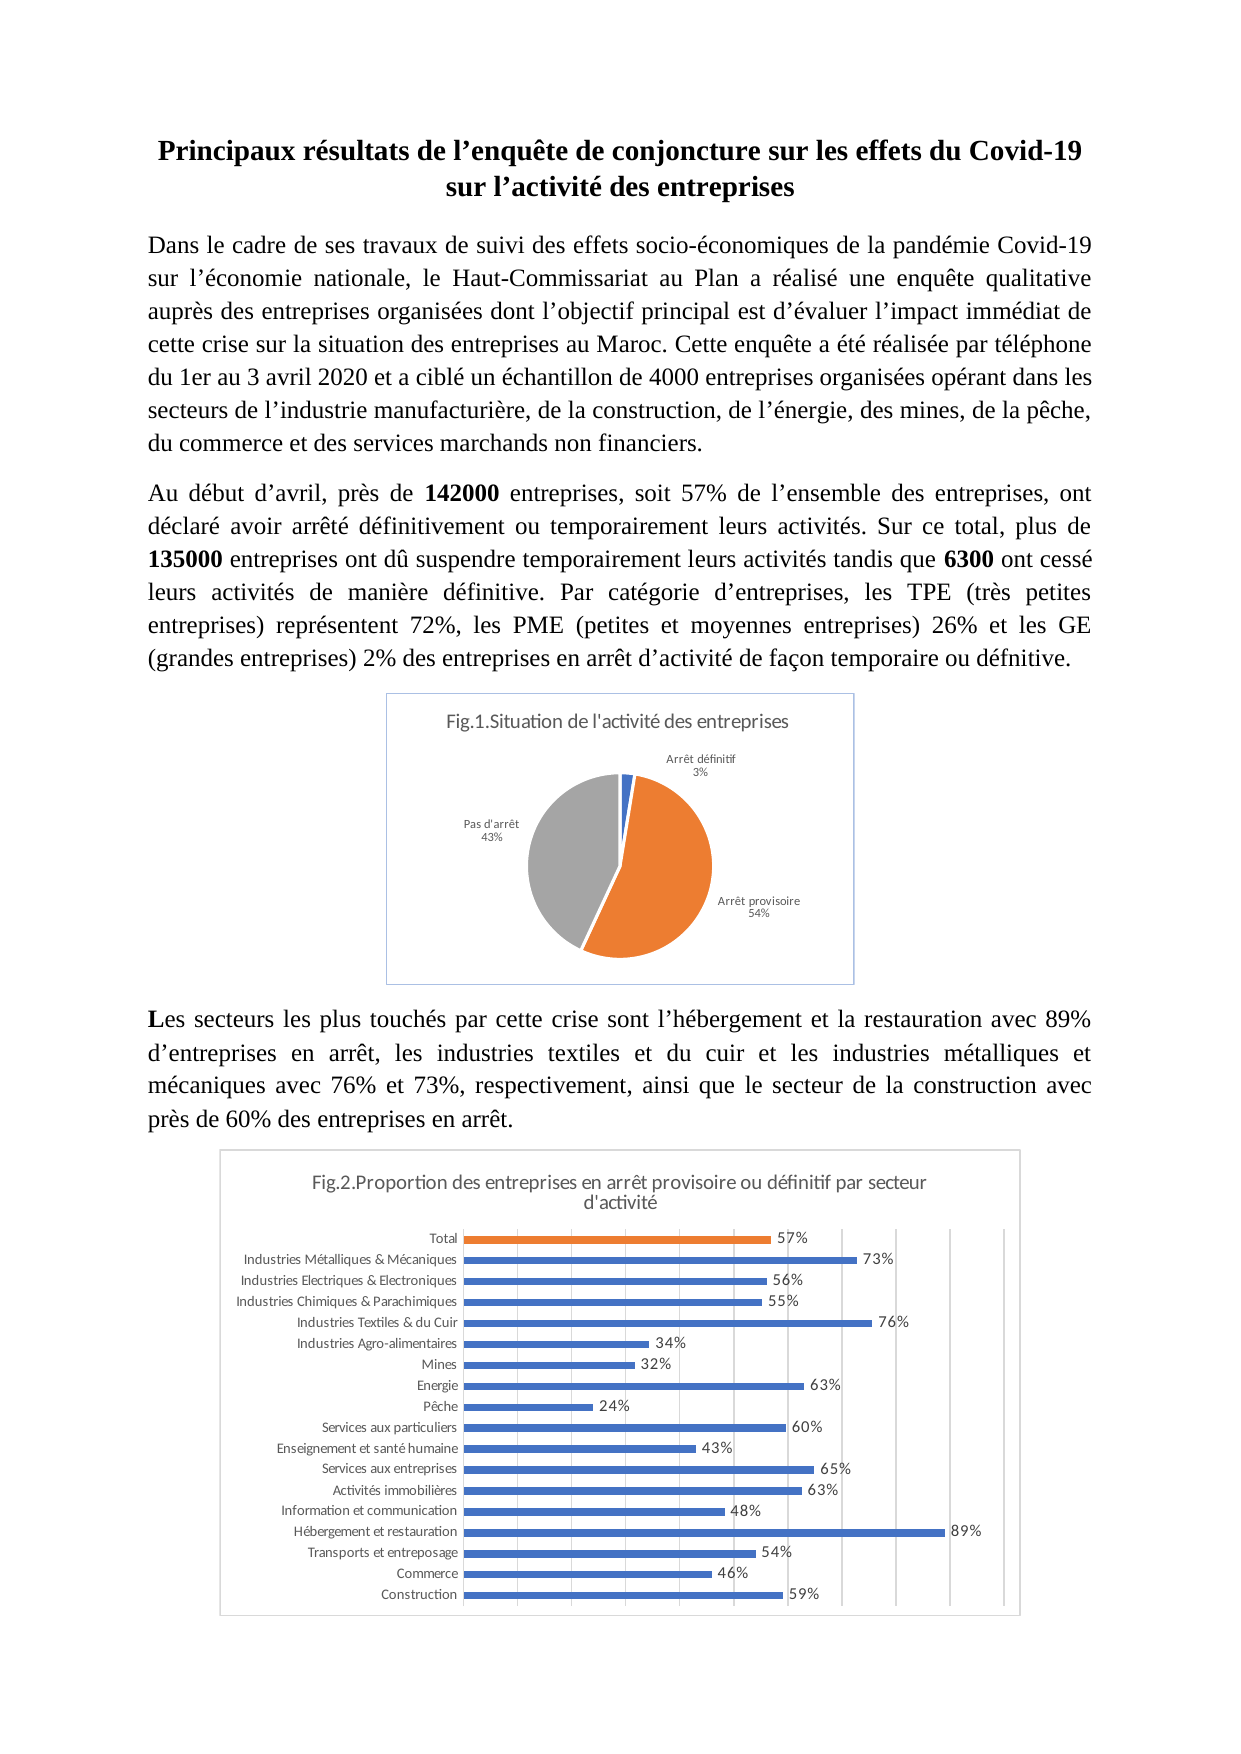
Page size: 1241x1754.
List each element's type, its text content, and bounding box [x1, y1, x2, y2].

text Les secteurs les plus touchés par cette crise sont l’hébergement et la restauration avec 89% d’entreprises en arrêt, les industries textiles et du cuir et les industries métalliques et mécaniques avec 76% et 73%, respectivement, ainsi que le secteur de la construction avec près de 60% des entreprises en arrêt. [148, 1004, 1093, 1132]
text Dans le cadre de ses travaux de suivi des effets socio-économiques de la pandémie Covid-19 sur l’économie nationale, le Haut-Commissariat au Plan a réalisé une enquête qualitative auprès des entreprises organisées dont l’objectif principal est d’évaluer l’impact immédiat de cette crise sur la situation des entreprises au Maroc. Cette enquête a été réalisée par téléphone du 1er au 3 avril 2020 et a ciblé un échantillon de 4000 entreprises organisées opérant dans les secteurs de l’industrie manufacturière, de la construction, de l’énergie, des mines, de la pêche, du commerce et des services marchands non financiers. [148, 230, 1093, 457]
text Principaux résultats de l’enquête de conjoncture sur les effets du Covid-19 sur l’activité des entreprises [148, 133, 1093, 203]
text Au début d’avril, près de 142000 entreprises, soit 57% de l’ensemble des entreprises, ont déclaré avoir arrêté définitivement ou temporairement leurs activités. Sur ce total, plus de 135000 entreprises ont dû suspendre temporairement leurs activités tandis que 6300 ont cessé leurs activités de manière définitive. Par catégorie d’entreprises, les TPE (très petites entreprises) représentent 72%, les PME (petites et moyennes entreprises) 26% et les GE (grandes entreprises) 2% des entreprises en arrêt d’activité de façon temporaire ou défnitive. [148, 478, 1093, 672]
